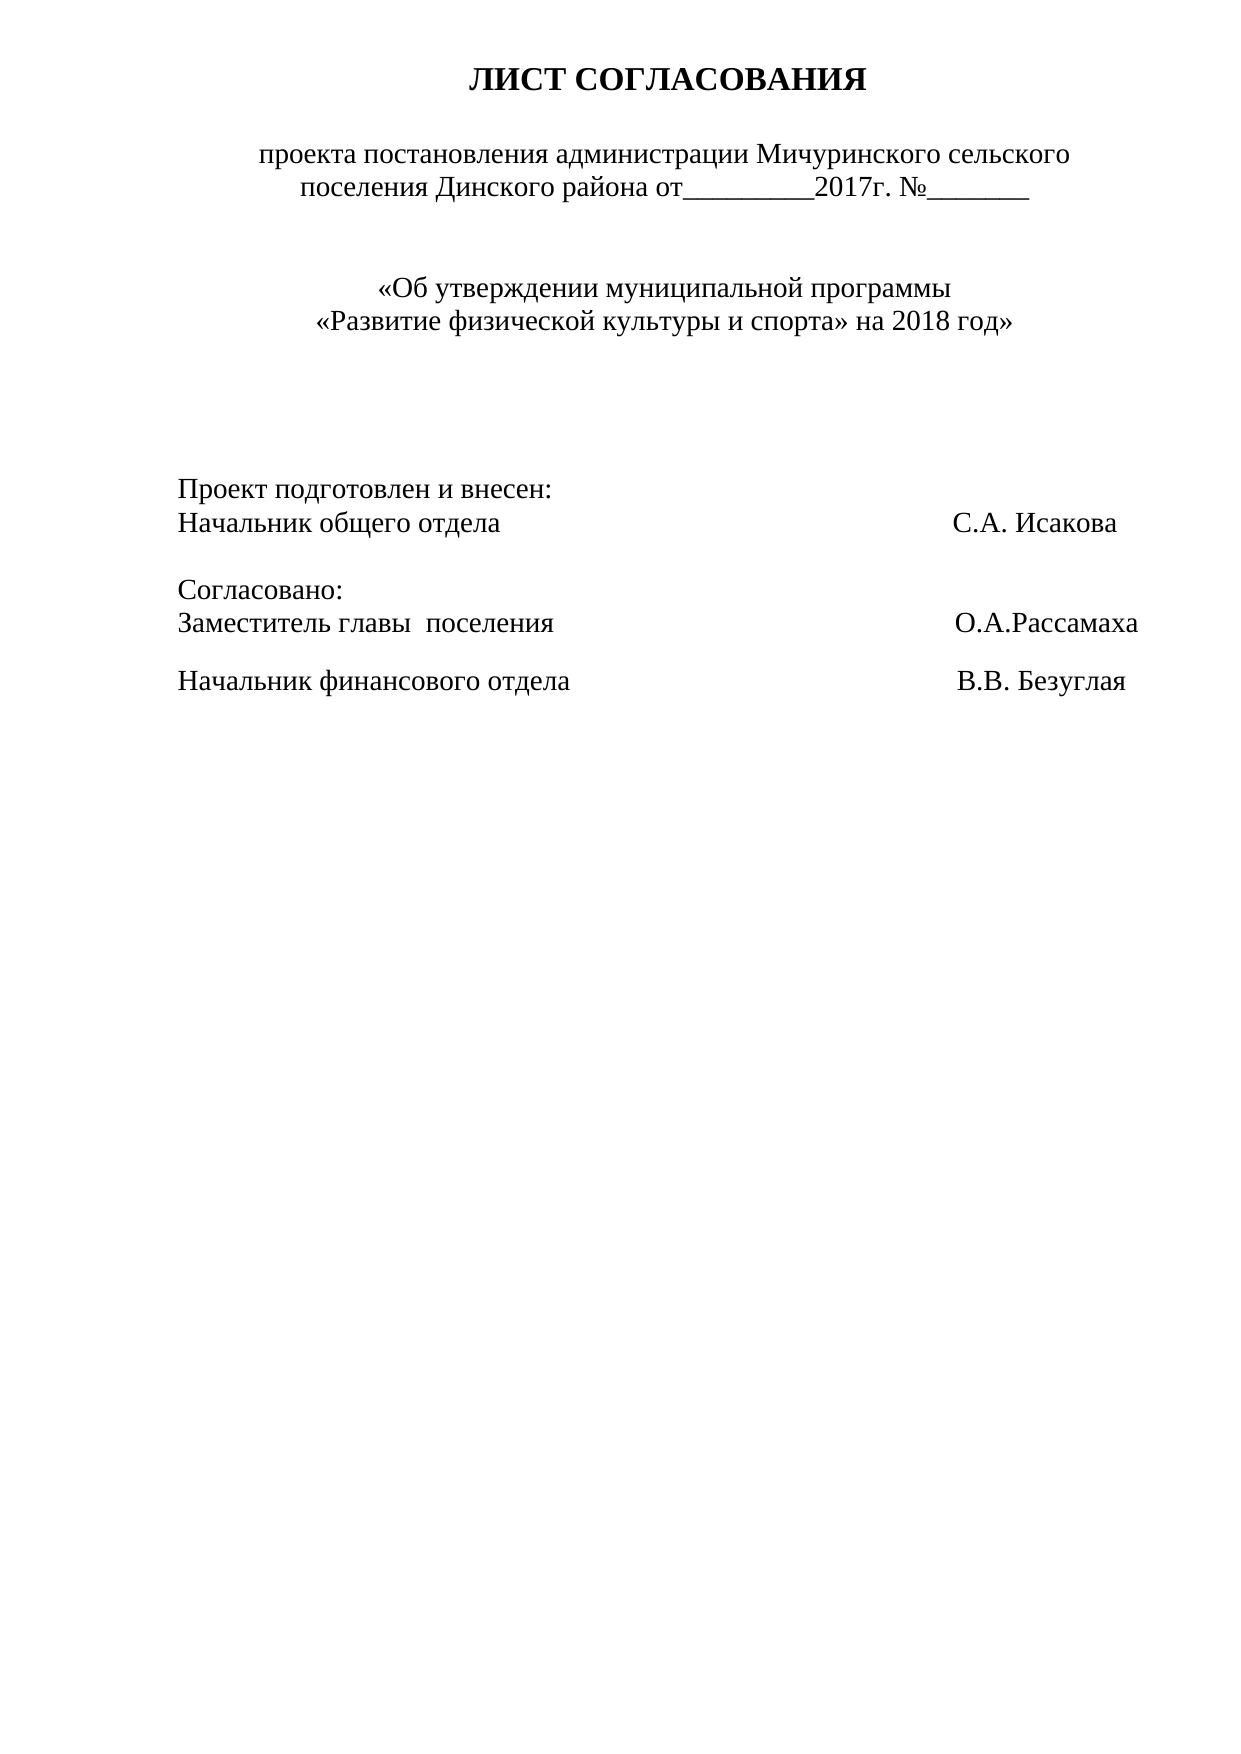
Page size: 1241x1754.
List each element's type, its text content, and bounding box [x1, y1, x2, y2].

text ЛИСТ СОГЛАСОВАНИЯ [177, 59, 1085, 97]
text Проект подготовлен и внесен: [177, 471, 1152, 505]
text «Развитие физической культуры и спорта» на 2018 год» [177, 303, 1152, 337]
text «Об утверждении муниципальной программы [177, 270, 1152, 303]
text проекта постановления администрации Мичуринского сельского [177, 136, 1152, 169]
text поселения Динского района от_________2017г. №_______ [177, 169, 1152, 203]
text Заместитель главы поселения О.А.Рассамаха [177, 605, 1152, 639]
text Начальник финансового отдела В.В. Безуглая [177, 663, 1152, 696]
text Согласовано: [177, 572, 1152, 605]
text Начальник общего отдела С.А. Исакова [177, 505, 1152, 538]
